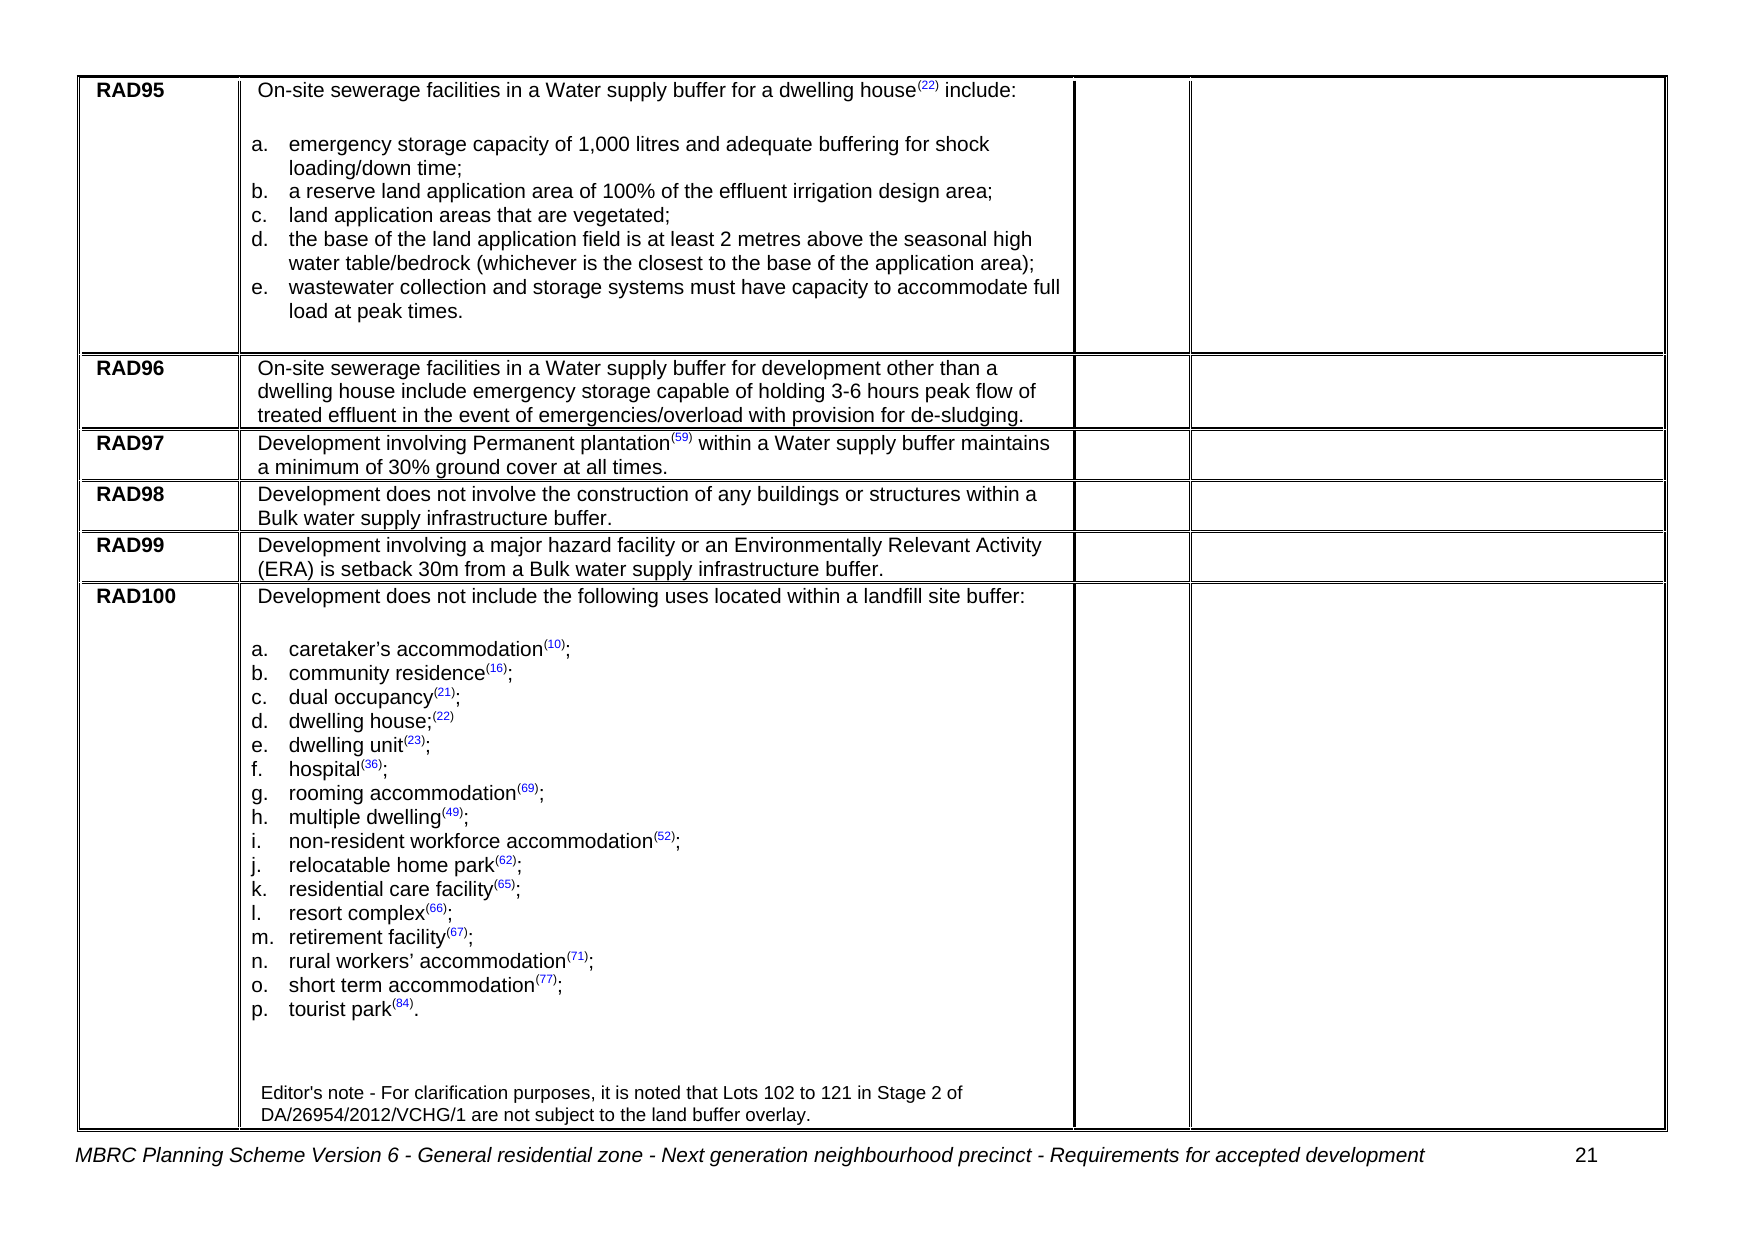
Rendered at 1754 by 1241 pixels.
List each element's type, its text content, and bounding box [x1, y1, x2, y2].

table_cell RAD96 [80, 352, 238, 427]
table_cell Development involving a major hazard facility or an Environmentally Relevant Activity (ERA) is setback 30m from a Bulk water supply infrastructure buffer. [241, 533, 1073, 581]
table_cell [1074, 584, 1191, 1128]
table_cell Development does not include the following uses located within a landfill site buffer: caretaker’s accommodation(10); community residence(16); dual occupancy(21); dwelling house;(22) dwelling unit(23); hospital(36); rooming accommodation(69); multiple dwelling(49); non-resident workforce accommodation(52); relocatable home park(62); residential care facility(65); resort complex(66); retirement facility(67); rural workers’ accommodation(71); short term accommodation(77); tourist park(84). [240, 584, 1074, 1128]
table_cell [1076, 356, 1189, 427]
table_cell [1192, 479, 1665, 529]
table_cell On-site sewerage facilities in a Water supply buffer for a dwelling house(22) include: emergency storage capacity of 1,000 litres and adequate buffering for shock loading/down time; a reserve land application area of 100% of the effluent irrigation design area; land application areas that are vegetated; the base of the land application field is at least 2 metres above the seasonal high water table/bedrock (whichever is the closest to the base of the application area); wastewater collection and storage systems must have capacity to accommodate full load at peak times. [240, 77, 1074, 352]
table_cell [1191, 78, 1664, 352]
table_cell [1076, 533, 1189, 581]
table_cell Development does not involve the construction of any buildings or structures within a Bulk water supply infrastructure buffer. [241, 482, 1073, 529]
table_cell [1076, 482, 1189, 529]
table_cell [1192, 530, 1665, 581]
table_cell On-site sewerage facilities in a Water supply buffer for development other than a dwelling house include emergency storage capable of holding 3-6 hours peak flow of treated effluent in the event of emergencies/overload with provision for de-sludging. [241, 356, 1073, 427]
table_cell [1192, 352, 1665, 427]
table_cell [1192, 427, 1665, 478]
table_cell [1076, 431, 1189, 478]
table_cell [1191, 581, 1666, 1128]
table_cell RAD98 [80, 479, 238, 529]
table_cell RAD100 [78, 581, 239, 1128]
table_cell [1074, 78, 1191, 352]
table_cell RAD95 [80, 78, 239, 352]
table_cell Development involving Permanent plantation(59) within a Water supply buffer maintains a minimum of 30% ground cover at all times. [241, 431, 1073, 478]
table_cell RAD97 [80, 427, 238, 478]
table_cell RAD99 [80, 530, 238, 581]
